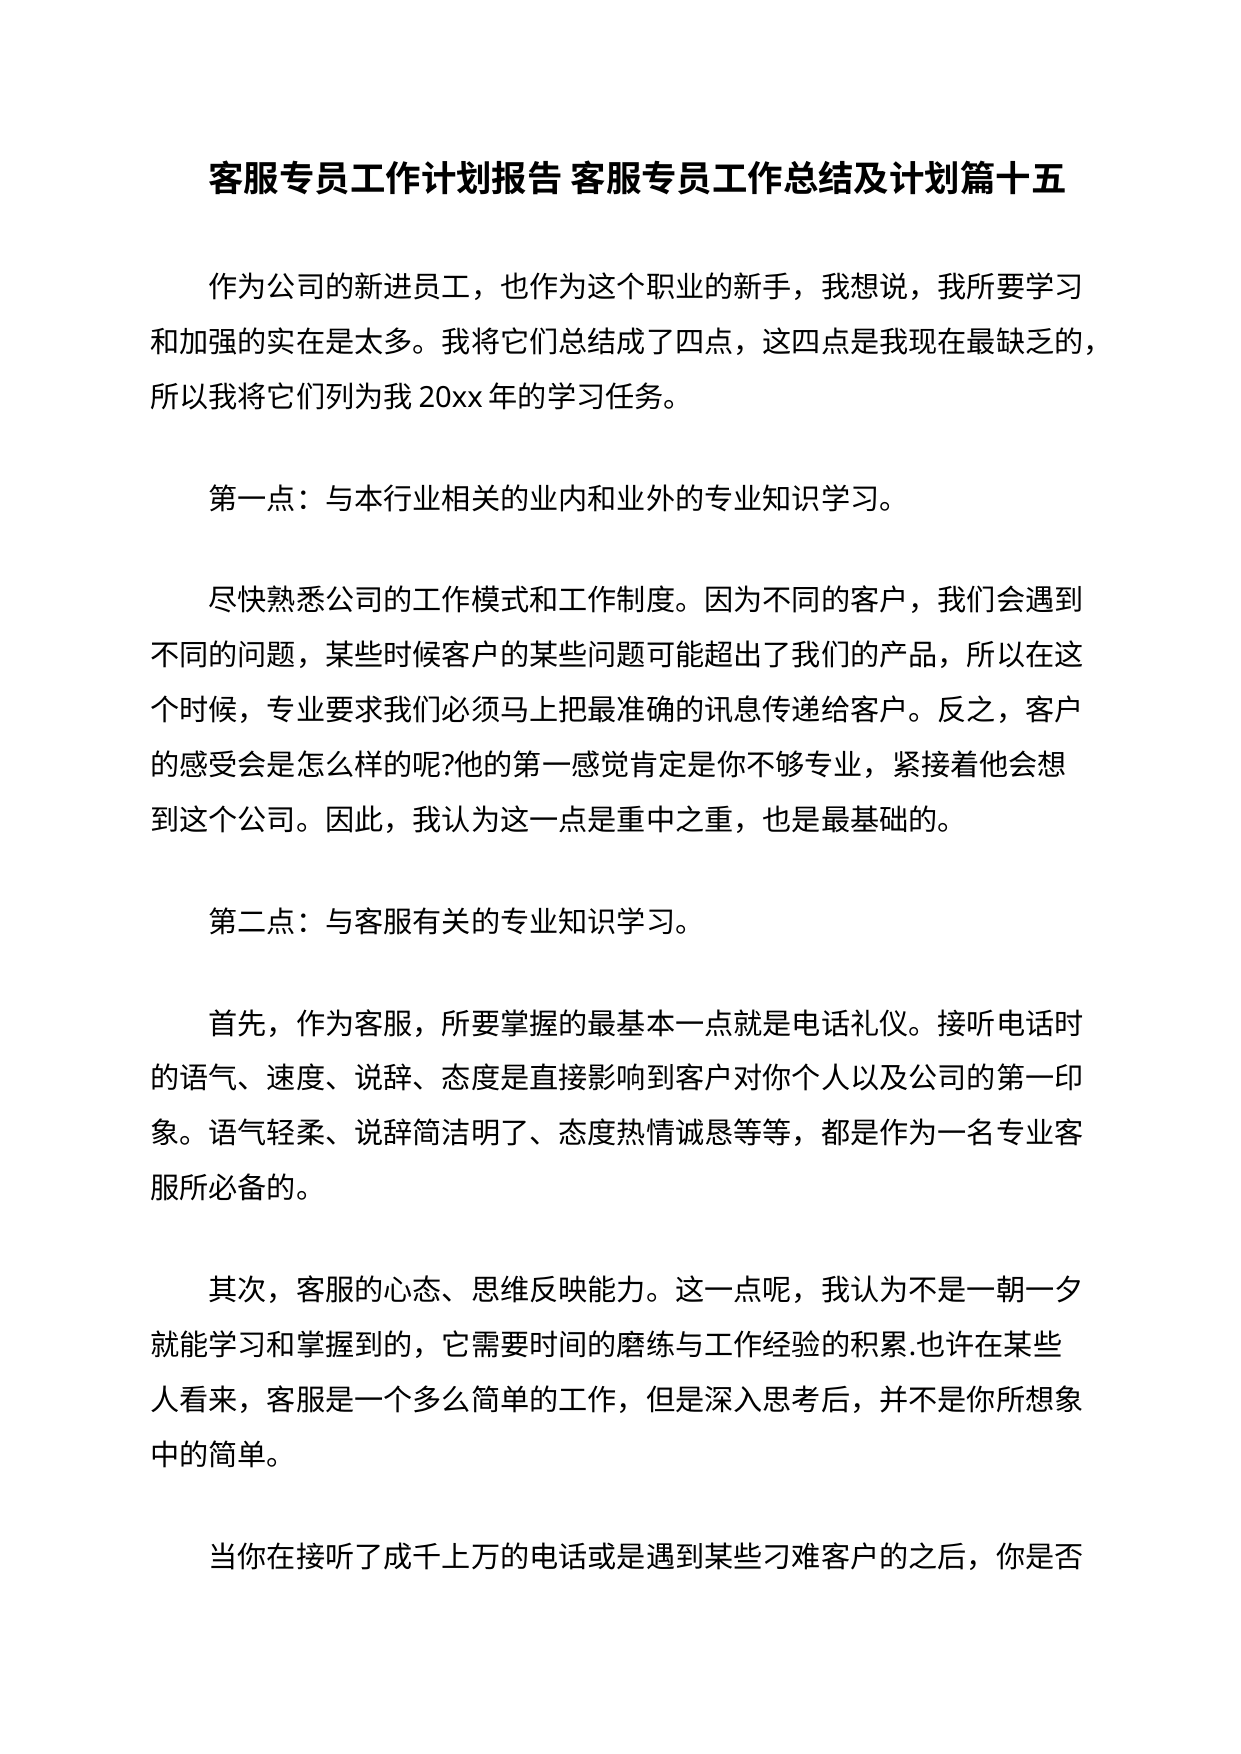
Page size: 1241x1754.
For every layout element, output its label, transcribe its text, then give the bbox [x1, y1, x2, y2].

text 客服专员工作计划报告 客服专员工作总结及计划篇十五 [150, 150, 1090, 201]
text 其次，客服的心态、思维反映能力。这一点呢，我认为不是一朝一夕就能学习和掌握到的，它需要时间的磨练与工作经验的积累.也许在某些人看来，客服是一个多么简单的工作，但是深入思考后，并不是你所想象中的简单。 [150, 1267, 1090, 1474]
text 第一点：与本行业相关的业内和业外的专业知识学习。 [150, 475, 1090, 517]
text 第二点：与客服有关的专业知识学习。 [150, 898, 1090, 941]
text 首先，作为客服，所要掌握的最基本一点就是电话礼仪。接听电话时的语气、速度、说辞、态度是直接影响到客户对你个人以及公司的第一印象。语气轻柔、说辞简洁明了、态度热情诚恳等等，都是作为一名专业客服所必备的。 [150, 1000, 1090, 1207]
text 尽快熟悉公司的工作模式和工作制度。因为不同的客户，我们会遇到不同的问题，某些时候客户的某些问题可能超出了我们的产品，所以在这个时候，专业要求我们必须马上把最准确的讯息传递给客户。反之，客户的感受会是怎么样的呢?他的第一感觉肯定是你不够专业，紧接着他会想到这个公司。因此，我认为这一点是重中之重，也是最基础的。 [150, 577, 1090, 839]
text 作为公司的新进员工，也作为这个职业的新手，我想说，我所要学习和加强的实在是太多。我将它们总结成了四点，这四点是我现在最缺乏的，所以我将它们列为我20xx年的学习任务。 [150, 263, 1090, 416]
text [150, 1533, 1090, 1576]
